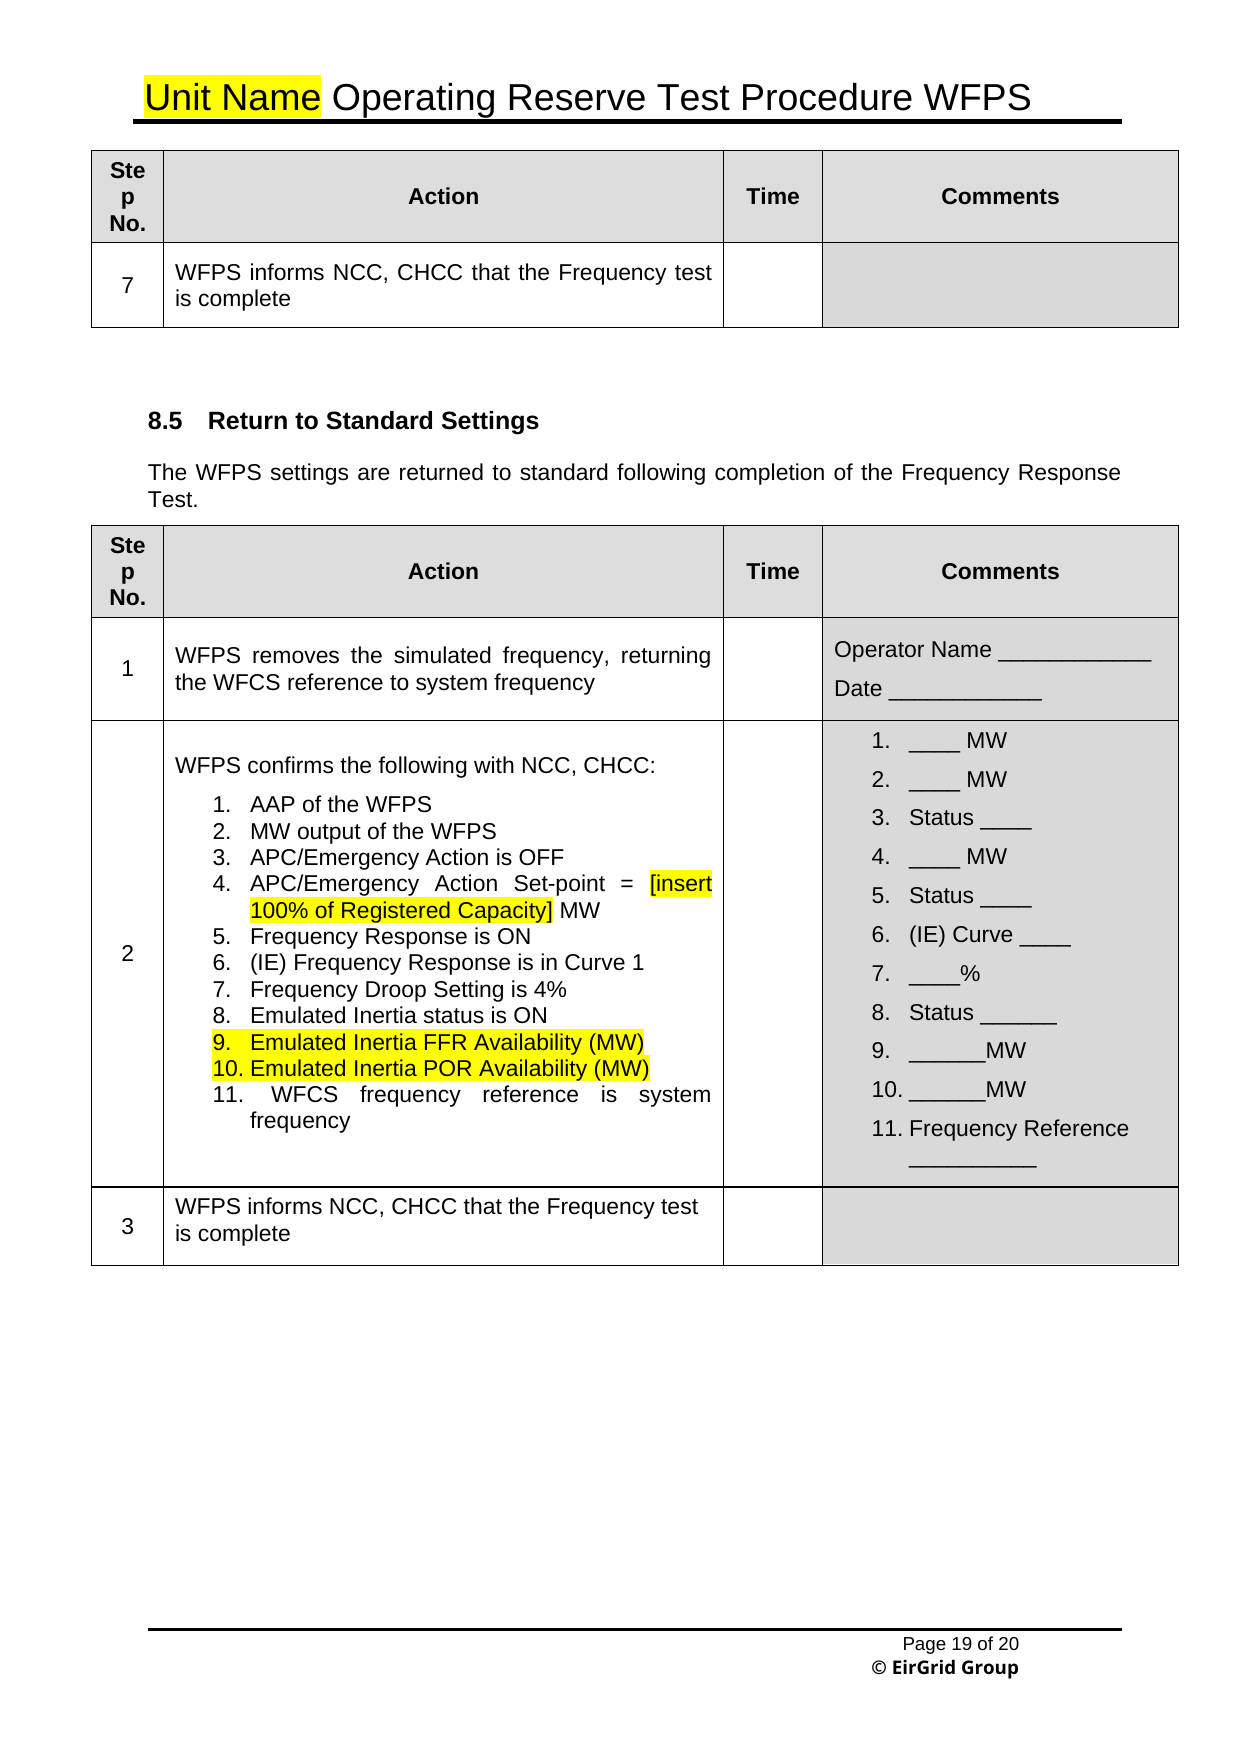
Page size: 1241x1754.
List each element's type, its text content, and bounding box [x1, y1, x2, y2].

table_header Step No. [92, 151, 163, 242]
table_cell 1 [92, 618, 163, 720]
table_cell WFPS confirms the following with NCC, CHCC: AAP of the WFPS MW output of the WFPS APC/Emergency Action is OFF APC/Emergency Action Set-point = [insert 100% of Registered Capacity] MW Frequency Response is ON (IE) Frequency Response is in Curve 1 Frequency Droop Setting is 4% Emulated Inertia status is ON Emulated Inertia FFR Availability (MW) Emulated Inertia POR Availability (MW) WFCS frequency reference is system frequency [164, 721, 723, 1186]
table_cell [823, 1188, 1178, 1264]
table_cell WFPS removes the simulated frequency, returning the WFCS reference to system frequency [164, 618, 723, 720]
table_cell [724, 1188, 822, 1264]
table_cell [823, 243, 1178, 327]
table_cell WFPS informs NCC, CHCC that the Frequency test is complete [164, 1188, 723, 1264]
table_header Comments [823, 151, 1178, 242]
table_header Time [724, 151, 822, 242]
table_cell [724, 721, 822, 1186]
table_header Time [724, 526, 822, 617]
table_cell 7 [92, 243, 163, 327]
table_cell WFPS informs NCC, CHCC that the Frequency test is complete [164, 243, 723, 327]
table_header Action [164, 151, 723, 242]
table_cell Operator Name ____________ Date ____________ [823, 618, 1178, 720]
table_cell ____ MW ____ MW Status ____ ____ MW Status ____ (IE) Curve ____ ____% Status ______ ______MW ______MW Frequency Reference __________ [823, 721, 1178, 1186]
table_header Action [164, 526, 723, 617]
text The WFPS settings are returned to standard following completion of the Frequency Response Test. [148, 459, 1122, 512]
table_cell [724, 243, 822, 327]
table_cell 3 [92, 1188, 163, 1264]
table_header Comments [823, 526, 1178, 617]
table_cell [724, 618, 822, 720]
table_cell 2 [92, 721, 163, 1186]
table_header Step No. [92, 526, 163, 617]
subtitle Return to Standard Settings [148, 406, 1122, 434]
